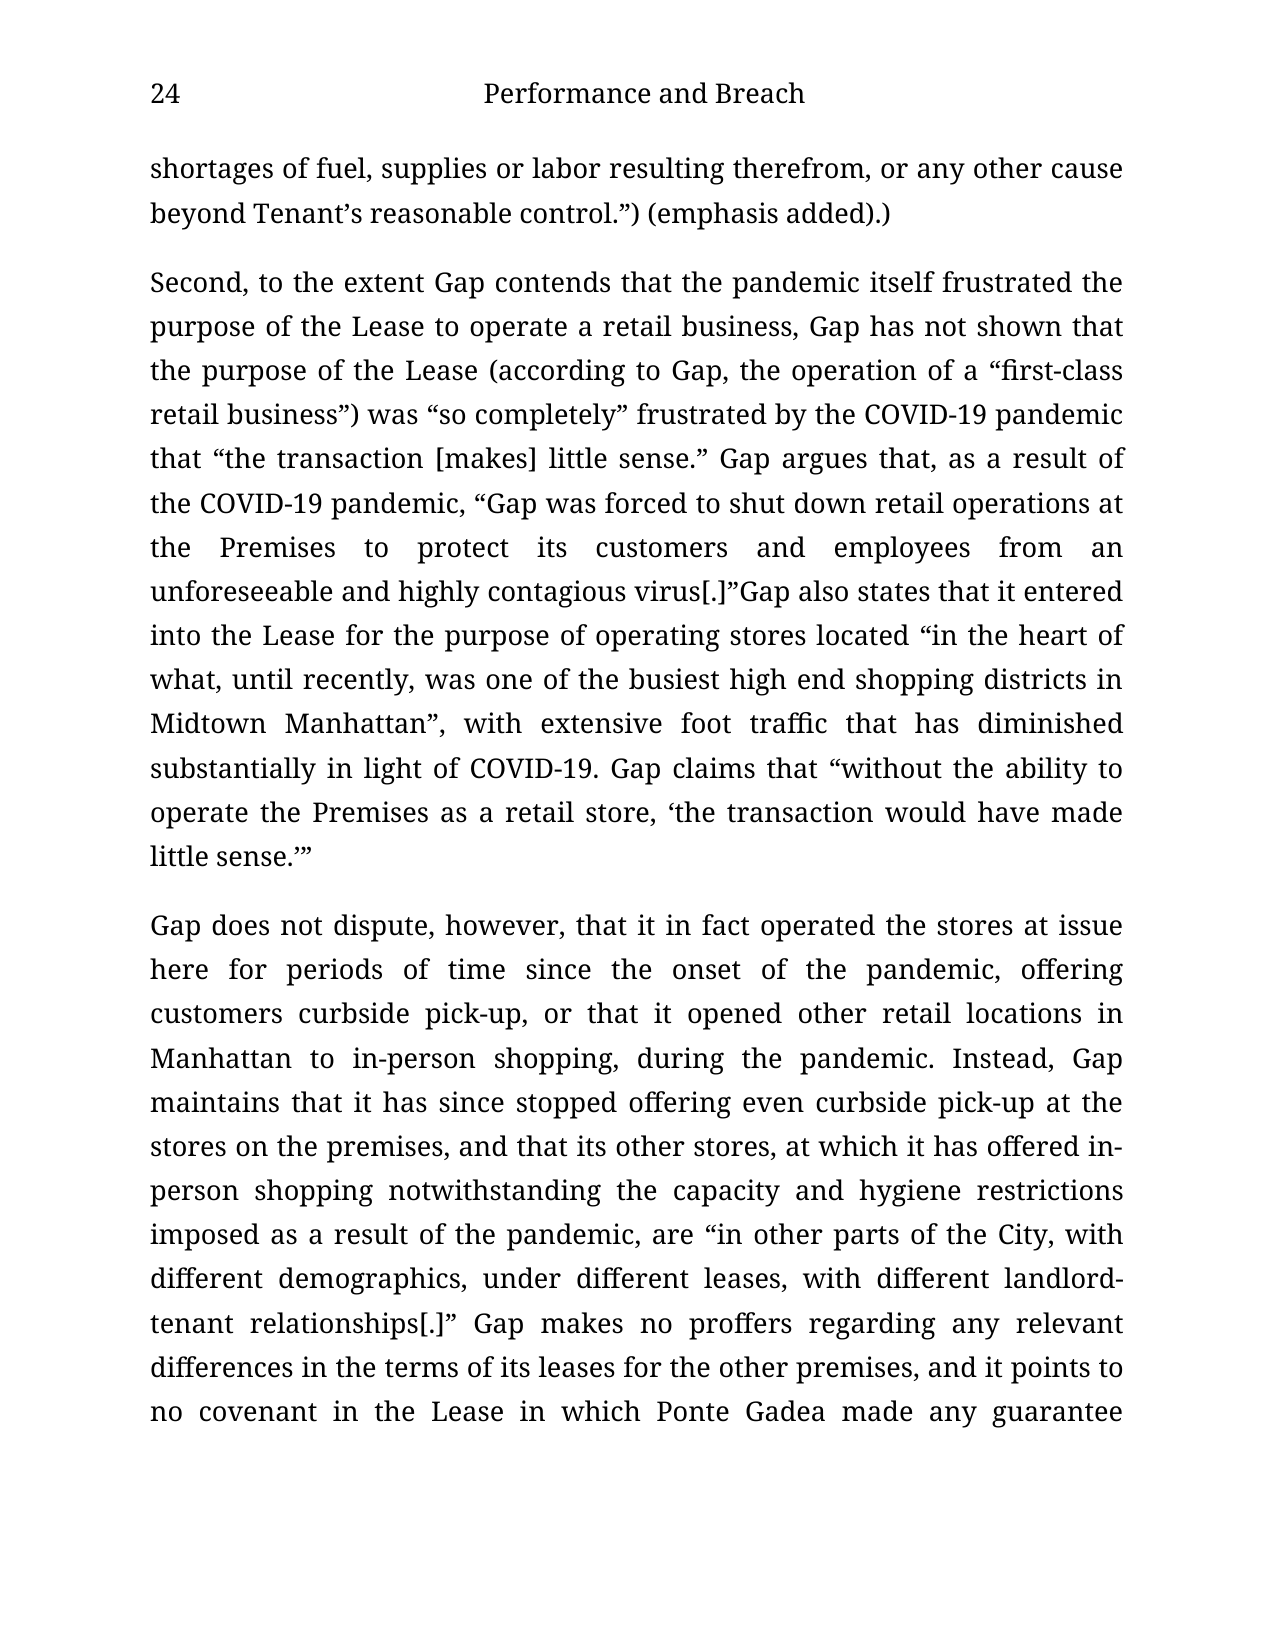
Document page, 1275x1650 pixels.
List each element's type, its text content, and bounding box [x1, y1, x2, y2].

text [150, 150, 1125, 231]
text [150, 907, 1125, 1429]
text Second, to the extent Gap contends that the pandemic itself frustrated the purpose of the Lease to operate a retail business, Gap has not shown that the purpose of the Lease (according to Gap, the operation of a “first-class retail business”) was “so completely” frustrated by the COVID-19 pandemic that “the transaction [makes] little sense.” Gap argues that, as a result of the COVID-19 pandemic, “Gap was forced to shut down retail operations at the Premises to protect its customers and employees from an unforeseeable and highly contagious virus[.]”Gap also states that it entered into the Lease for the purpose of operating stores located “in the heart of what, until recently, was one of the busiest high end shopping districts in Midtown Manhattan”, with extensive foot traffic that has diminished substantially in light of COVID-19. Gap claims that “without the ability to operate the Premises as a retail store, ‘the transaction would have made little sense.’” [150, 263, 1125, 874]
